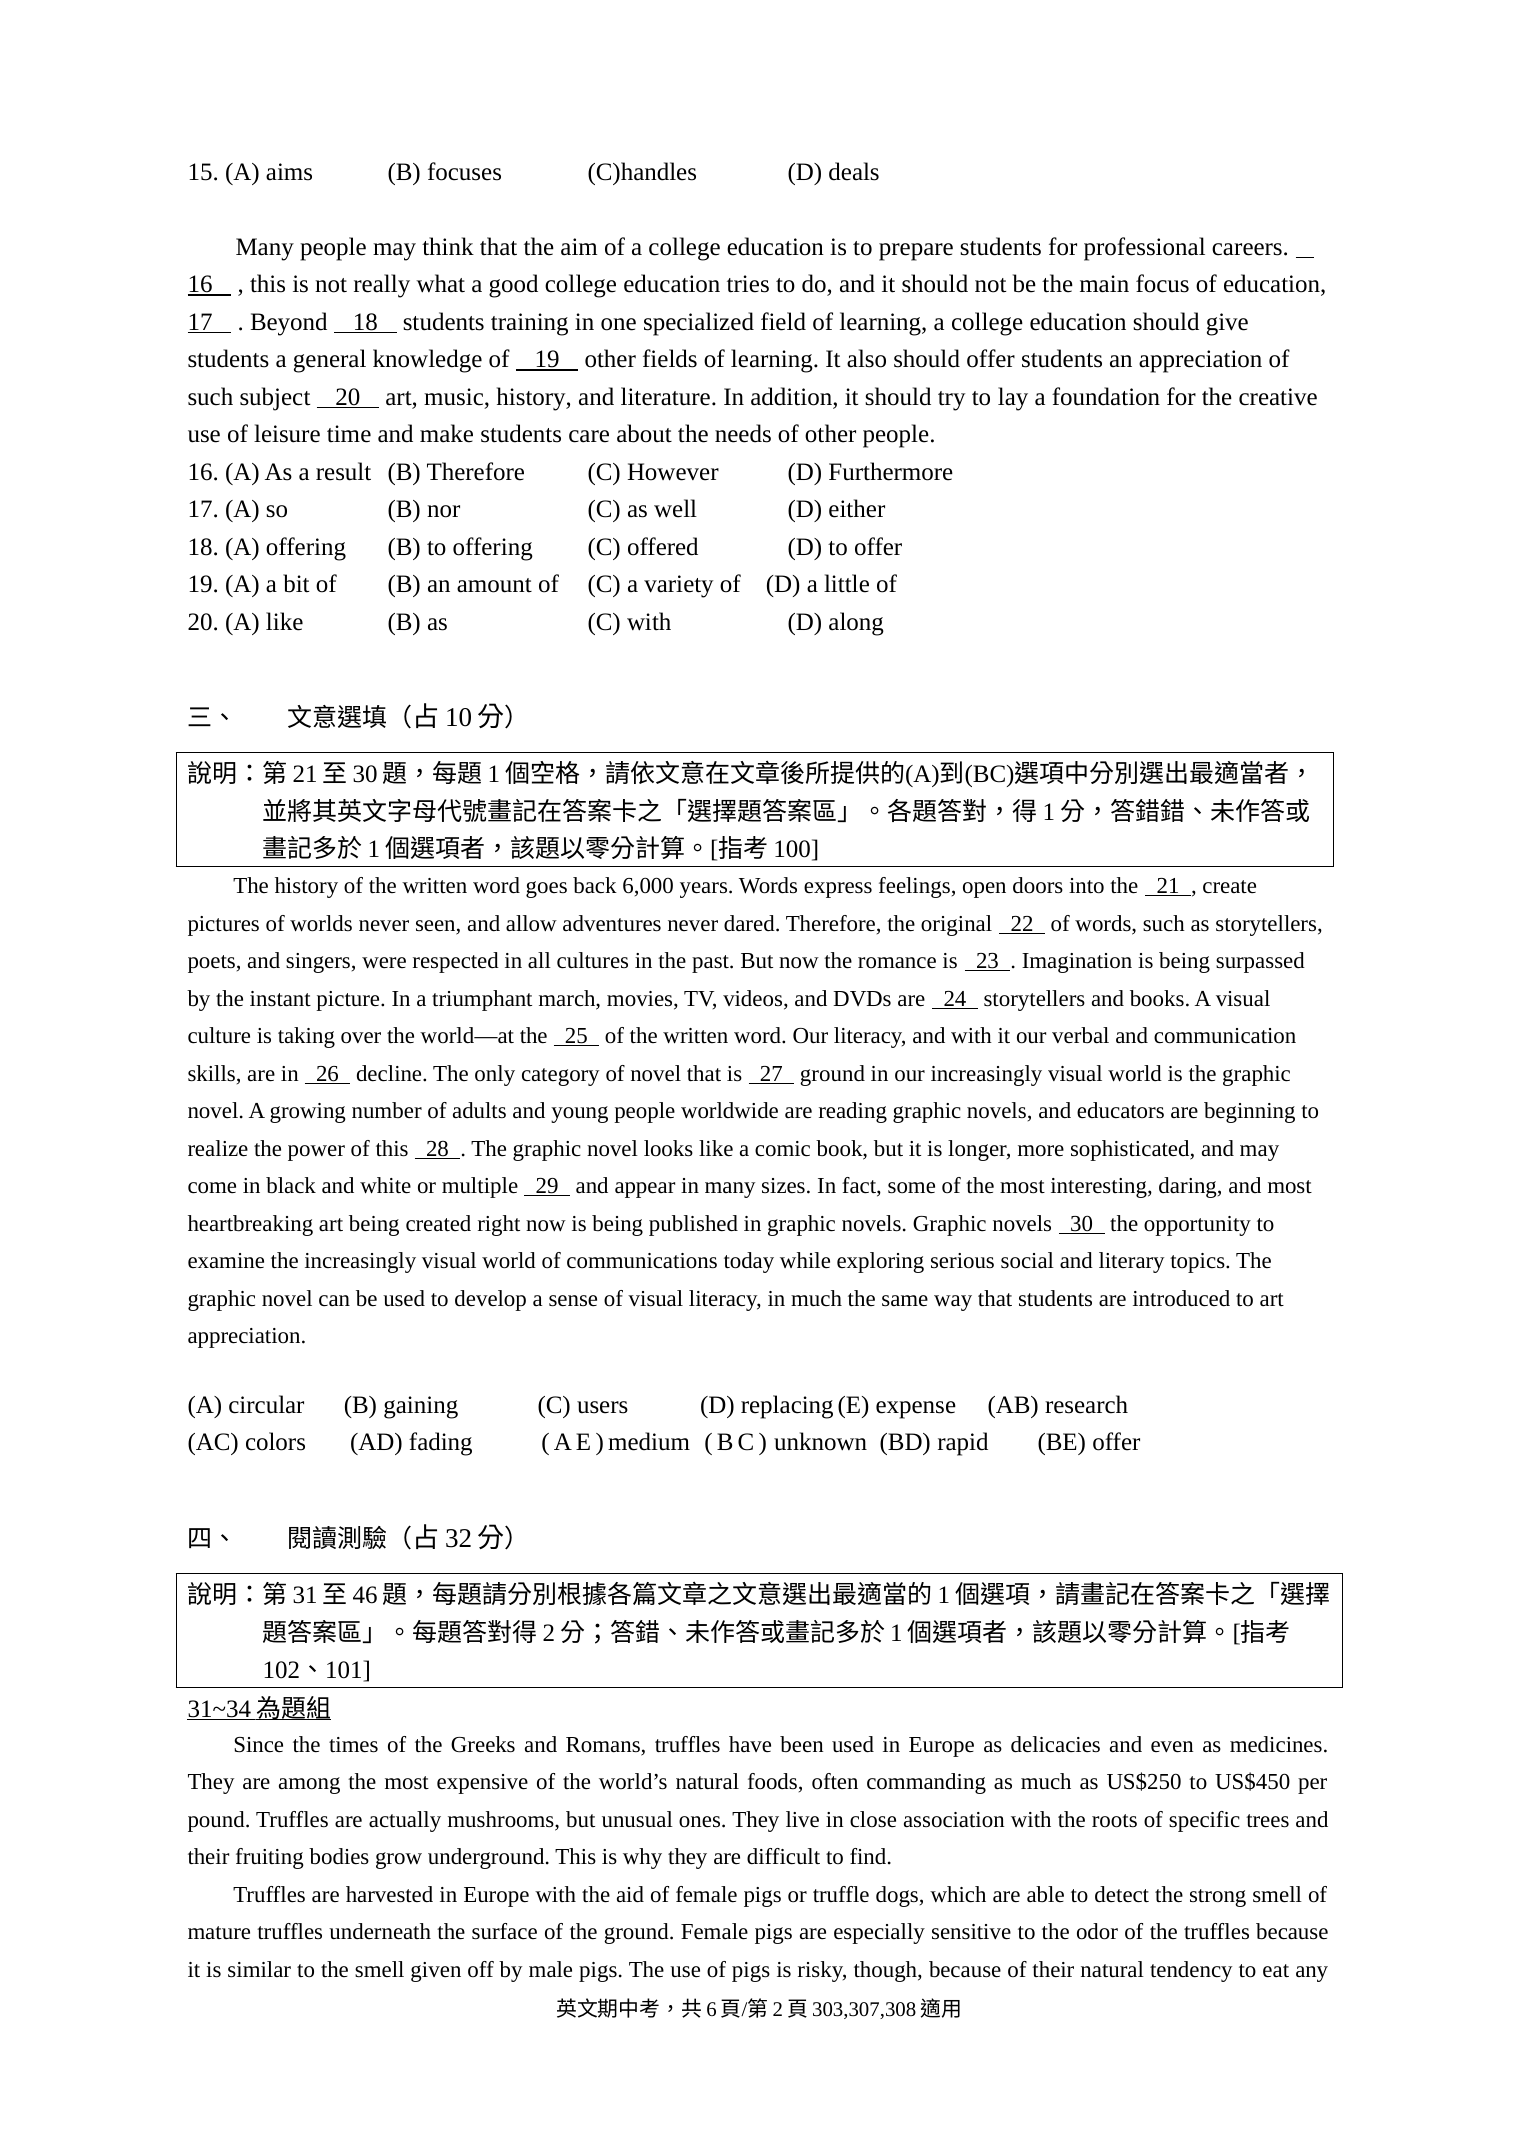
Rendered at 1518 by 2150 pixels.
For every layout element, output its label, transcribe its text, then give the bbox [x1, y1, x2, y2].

text Since the times of the Greeks and Romans, truffles have been used in as delicacies and even as medicines. They are among the most expensive of the world’s natural foods, often commanding as much as US$250 to US$450 per pound. Truffles are actually mushrooms, but unusual ones. They live in close association with the roots of specific trees and their fruiting bodies grow underground. This is why they are difficult to find. [187, 1725, 1331, 1875]
list (A) aims (B) focuses (C)handles (D) deals [187, 152, 1331, 190]
text Many people may think that the aim of a college education is to prepare students for professional careers. 16 , this is not really what a good college education tries to do, and it should not be the main focus of education, 17 . Beyond 18 students training in one specialized field of learning, a college education should give students a general knowledge of 19 other fields of learning. It also should offer students an appreciation of such subject 20 art, music, history, and literature. In addition, it should try to lay a foundation for the creative use of leisure time and make students care about the needs of other people. [187, 227, 1331, 452]
table_header 說明：第21至30題，每題1個空格，請依文意在文章後所提供的(A)到(BC)選項中分別選出最適當者，並將其英文字母代號畫記在答案卡之「選擇題答案區」。各題答對，得1分，答錯錯、未作答或畫記多於1個選項者，該題以零分計算。[指考100] [177, 753, 1333, 866]
list (A) offering (B) to offering (C) offered (D) to offer [187, 527, 1331, 565]
text (A) circular (B) gaining (C) users (D) replacing (E) expense (AB) research [187, 1386, 1331, 1423]
text 31~34為題組 [187, 1688, 1331, 1725]
text The history of the written word goes back 6,000 years. Words express feelings, open doors into the 21 , create pictures of worlds never seen, and allow adventures never dared. Therefore, the original 22 of words, such as storytellers, poets, and singers, were respected in all cultures in the past. But now the romance is 23 . Imagination is being surpassed by the instant picture. In a triumphant march, movies, TV, videos, and DVDs are 24 storytellers and books. A visual culture is taking over the world—at the 25 of the written word. Our literacy, and with it our verbal and communication skills, are in 26 decline. The only category of novel that is 27 ground in our increasingly visual world is the graphic novel. A growing number of adults and young people worldwide are reading graphic novels, and educators are beginning to realize the power of this 28 . The graphic novel looks like a comic book, but it is longer, more sophisticated, and may come in black and white or multiple 29 and appear in many sizes. In fact, some of the most interesting, daring, and most heartbreaking art being created right now is being published in graphic novels. Graphic novels 30 the opportunity to examine the increasingly visual world of communications today while exploring serious social and literary topics. The graphic novel can be used to develop a sense of visual literacy, in much the same way that students are introduced to art appreciation. [187, 867, 1331, 1354]
table_header 說明：第31至46題，每題請分別根據各篇文章之文意選出最適當的1個選項，請畫記在答案卡之「選擇題答案區」。每題答對得2分；答錯、未作答或畫記多於1個選項者，該題以零分計算。[指考102、101] [177, 1574, 1342, 1687]
text (AC) colors (AD) fading (AE)medium (BC) unknown (BD) rapid (BE) offer [187, 1423, 1331, 1461]
list (A) As a result (B) Therefore (C) However (D) Furthermore [187, 452, 1331, 490]
list 文意選填（占10分） [187, 677, 1331, 752]
list 閱讀測驗（占32分） [187, 1498, 1331, 1573]
list (A) so (B) nor (C) as well (D) either [187, 490, 1331, 527]
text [187, 1875, 1331, 1988]
list (A) a bit of (B) an amount of (C) a variety of (D) a little of [187, 565, 1331, 602]
list (A) like (B) as (C) with (D) along [187, 602, 1331, 640]
